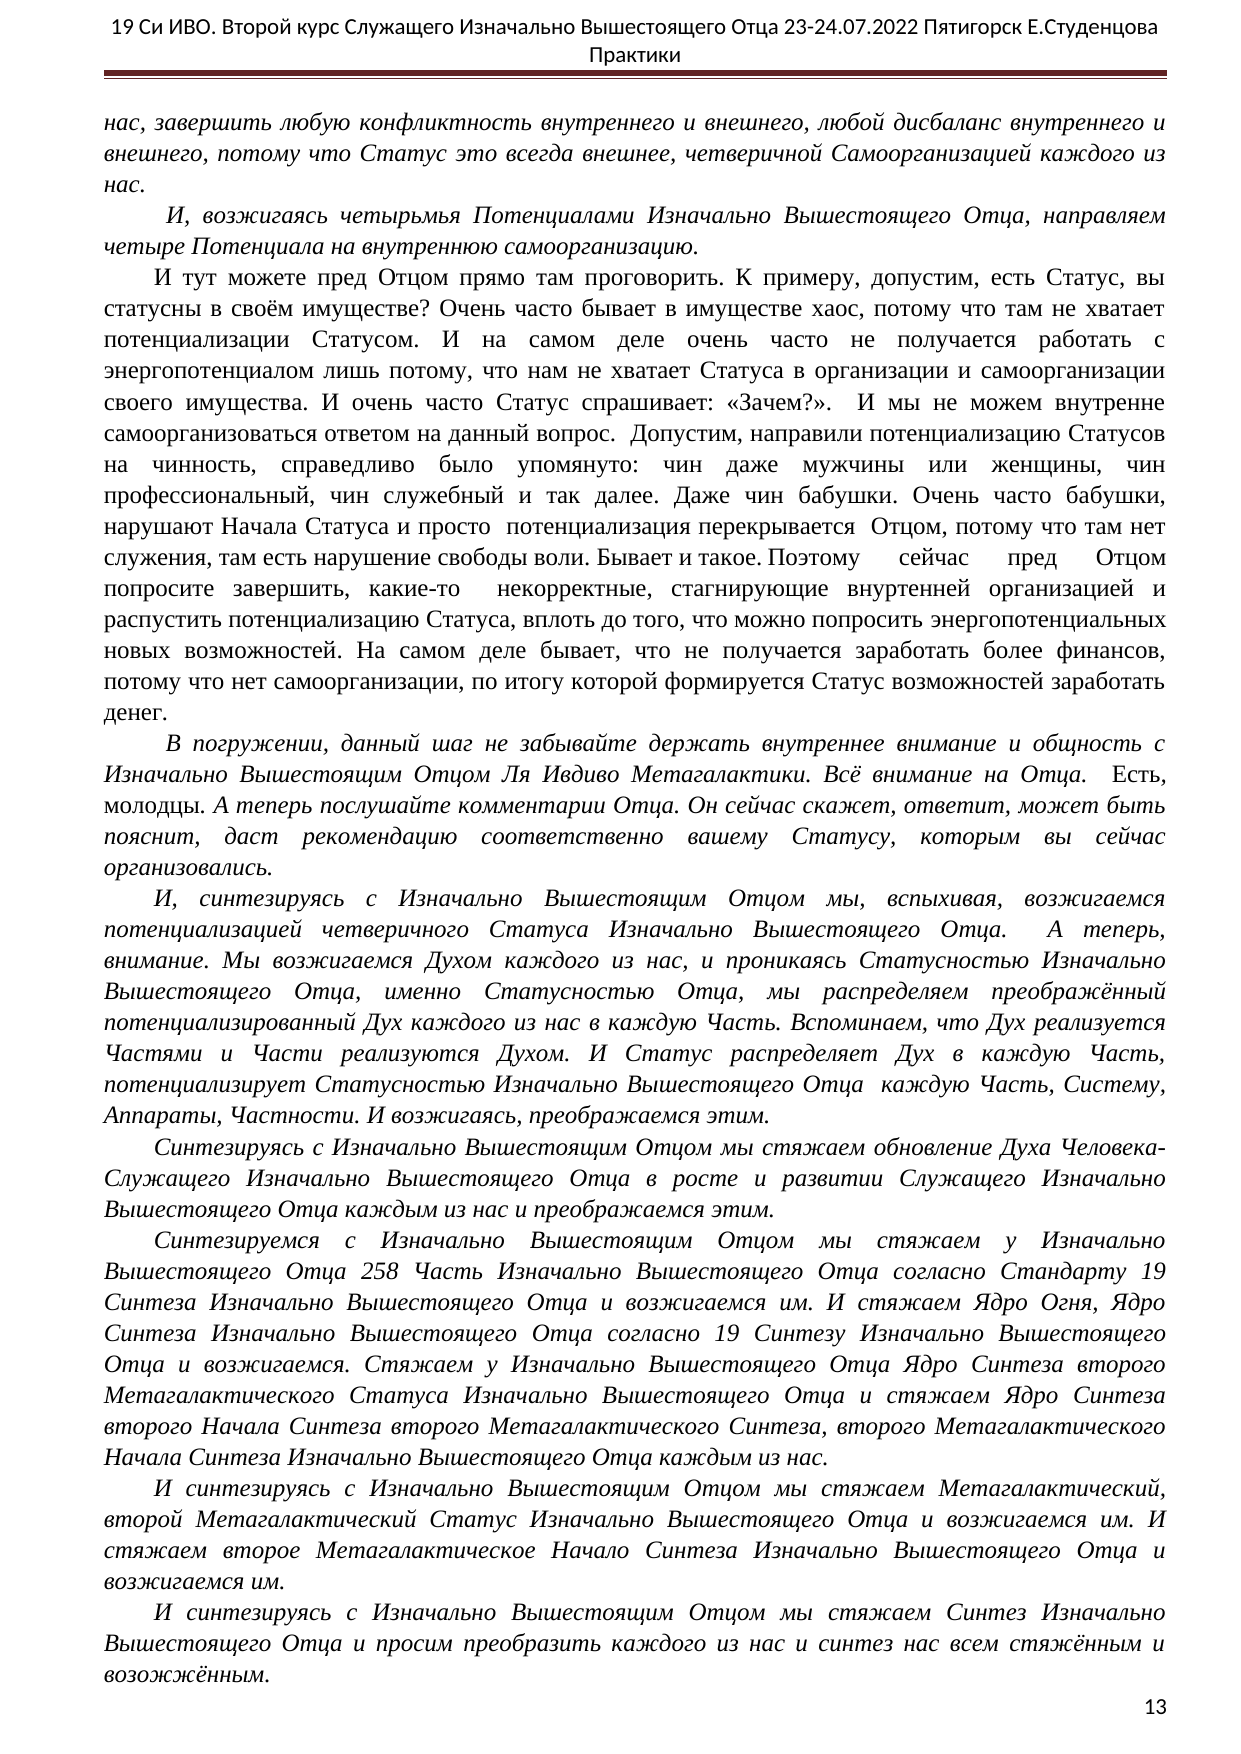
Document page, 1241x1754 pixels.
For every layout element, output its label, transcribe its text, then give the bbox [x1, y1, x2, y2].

text В погружении, данный шаг не забывайте держать внутреннее внимание и общность с Изначально Вышестоящим Отцом Ля Ивдиво Метагалактики. Всё внимание на Отца. Есть, молодцы. А теперь послушайте комментарии Отца. Он сейчас скажет, ответит, может быть пояснит, даст рекомендацию соответственно вашему Статусу, которым вы сейчас организовались. [103, 728, 1167, 881]
text И синтезируясь с Изначально Вышестоящим Отцом мы стяжаем Синтез Изначально Вышестоящего Отца и просим преобразить каждого из нас и синтез нас всем стяжённым и возожжённым. [103, 1597, 1167, 1688]
text Синтезируясь с Изначально Вышестоящим Отцом мы стяжаем обновление Духа Человека-Служащего Изначально Вышестоящего Отца в росте и развитии Служащего Изначально Вышестоящего Отца каждым из нас и преображаемся этим. [103, 1132, 1167, 1222]
text И тут можете пред Отцом прямо там проговорить. К примеру, допустим, есть Статус, вы статусны в своём имуществе? Очень часто бывает в имуществе хаос, потому что там не хватает потенциализации Статусом. И на самом деле очень часто не получается работать с энергопотенциалом лишь потому, что нам не хватает Статуса в организации и самоорганизации своего имущества. И очень часто Статус спрашивает: «Зачем?». И мы не можем внутренне самоорганизоваться ответом на данный вопрос. Допустим, направили потенциализацию Статусов на чинность, справедливо было упомянуто: чин даже мужчины или женщины, чин профессиональный, чин служебный и так далее. Даже чин бабушки. Очень часто бабушки, нарушают Начала Статуса и просто потенциализация перекрывается Отцом, потому что там нет служения, там есть нарушение свободы воли. Бывает и такое. Поэтому сейчас пред Отцом попросите завершить, какие-то некорректные, стагнирующие внуртенней организацией и распустить потенциализацию Статуса, вплоть до того, что можно попросить энергопотенциальных новых возможностей. На самом деле бывает, что не получается заработать более финансов, потому что нет самоорганизации, по итогу которой формируется Статус возможностей заработать денег. [103, 262, 1167, 726]
text И синтезируясь с Изначально Вышестоящим Отцом мы стяжаем Метагалактический, второй Метагалактический Статус Изначально Вышестоящего Отца и возжигаемся им. И стяжаем второе Метагалактическое Начало Синтеза Изначально Вышестоящего Отца и возжигаемся им. [103, 1473, 1167, 1595]
text И, синтезируясь с Изначально Вышестоящим Отцом мы, вспыхивая, возжигаемся потенциализацией четверичного Статуса Изначально Вышестоящего Отца. А теперь, внимание. Мы возжигаемся Духом каждого из нас, и проникаясь Статусностью Изначально Вышестоящего Отца, именно Статусностью Отца, мы распределяем преображённый потенциализированный Дух каждого из нас в каждую Часть. Вспоминаем, что Дух реализуется Частями и Части реализуются Духом. И Статус распределяет Дух в каждую Часть, потенциализирует Статусностью Изначально Вышестоящего Отца каждую Часть, Систему, Аппараты, Частности. И возжигаясь, преображаемся этим. [103, 883, 1167, 1129]
text И, возжигаясь четырьмья Потенциалами Изначально Вышестоящего Отца, направляем четыре Потенциала на внутреннюю самоорганизацию. [103, 200, 1167, 260]
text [103, 107, 1167, 198]
text Синтезируемся с Изначально Вышестоящим Отцом мы стяжаем у Изначально Вышестоящего Отца 258 Часть Изначально Вышестоящего Отца согласно Стандарту 19 Синтеза Изначально Вышестоящего Отца и возжигаемся им. И стяжаем Ядро Огня, Ядро Синтеза Изначально Вышестоящего Отца согласно 19 Синтезу Изначально Вышестоящего Отца и возжигаемся. Стяжаем у Изначально Вышестоящего Отца Ядро Синтеза второго Метагалактического Статуса Изначально Вышестоящего Отца и стяжаем Ядро Синтеза второго Начала Синтеза второго Метагалактического Синтеза, второго Метагалактического Начала Синтеза Изначально Вышестоящего Отца каждым из нас. [103, 1225, 1167, 1471]
